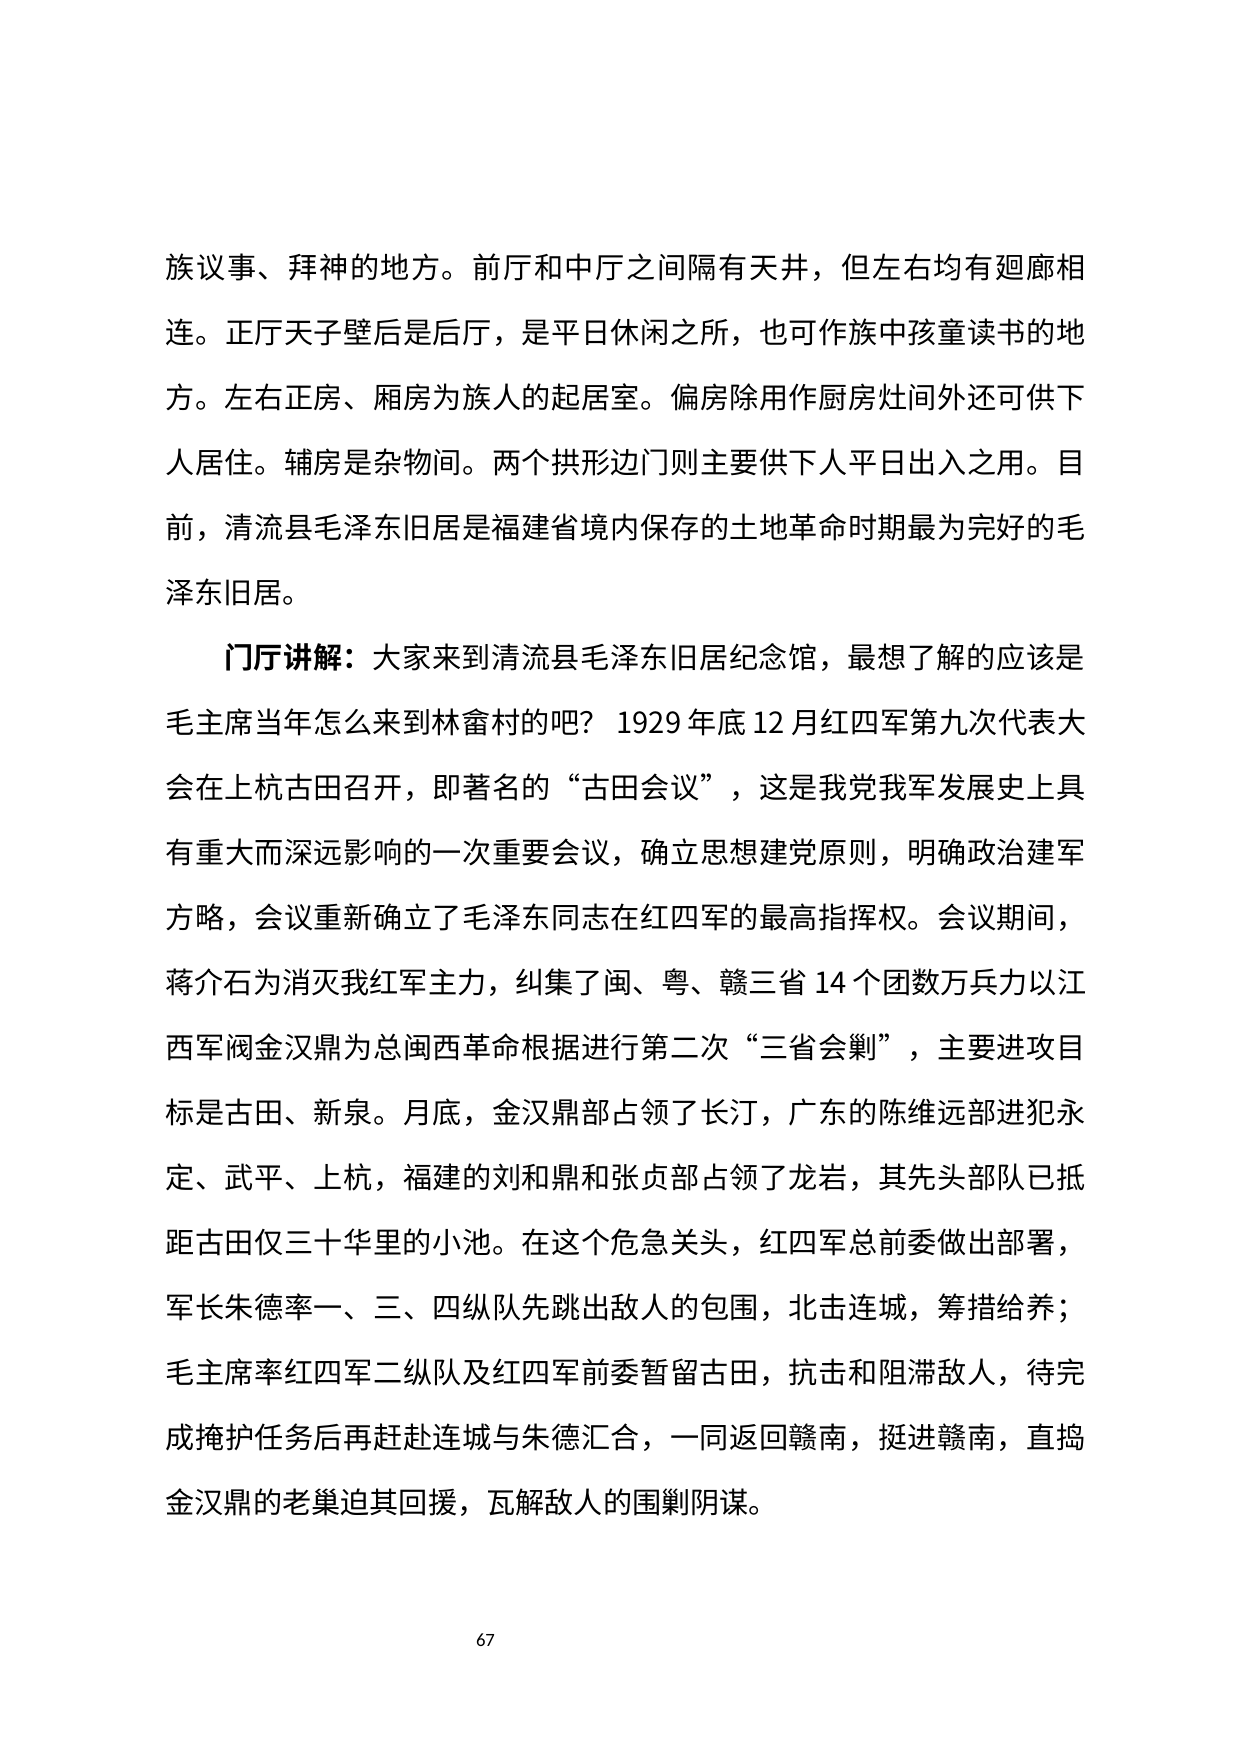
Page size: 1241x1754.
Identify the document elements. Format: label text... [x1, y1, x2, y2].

text 门厅讲解：大家来到清流县毛泽东旧居纪念馆，最想了解的应该是毛主席当年怎么来到林畲村的吧？ 1929年底12月红四军第九次代表大会在上杭古田召开，即著名的“古田会议”，这是我党我军发展史上具有重大而深远影响的一次重要会议，确立思想建党原则，明确政治建军方略，会议重新确立了毛泽东同志在红四军的最高指挥权。会议期间，蒋介石为消灭我红军主力，纠集了闽、粤、赣三省14个团数万兵力以江西军阀金汉鼎为总闽西革命根据进行第二次“三省会剿”，主要进攻目标是古田、新泉。月底，金汉鼎部占领了长汀，广东的陈维远部进犯永定、武平、上杭，福建的刘和鼎和张贞部占领了龙岩，其先头部队已抵距古田仅三十华里的小池。在这个危急关头，红四军总前委做出部署，军长朱德率一、三、四纵队先跳出敌人的包围，北击连城，筹措给养；毛主席率红四军二纵队及红四军前委暂留古田，抗击和阻滞敌人，待完成掩护任务后再赶赴连城与朱德汇合，一同返回赣南，挺进赣南，直捣金汉鼎的老巢迫其回援，瓦解敌人的围剿阴谋。 [165, 623, 1087, 1533]
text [165, 233, 1087, 623]
